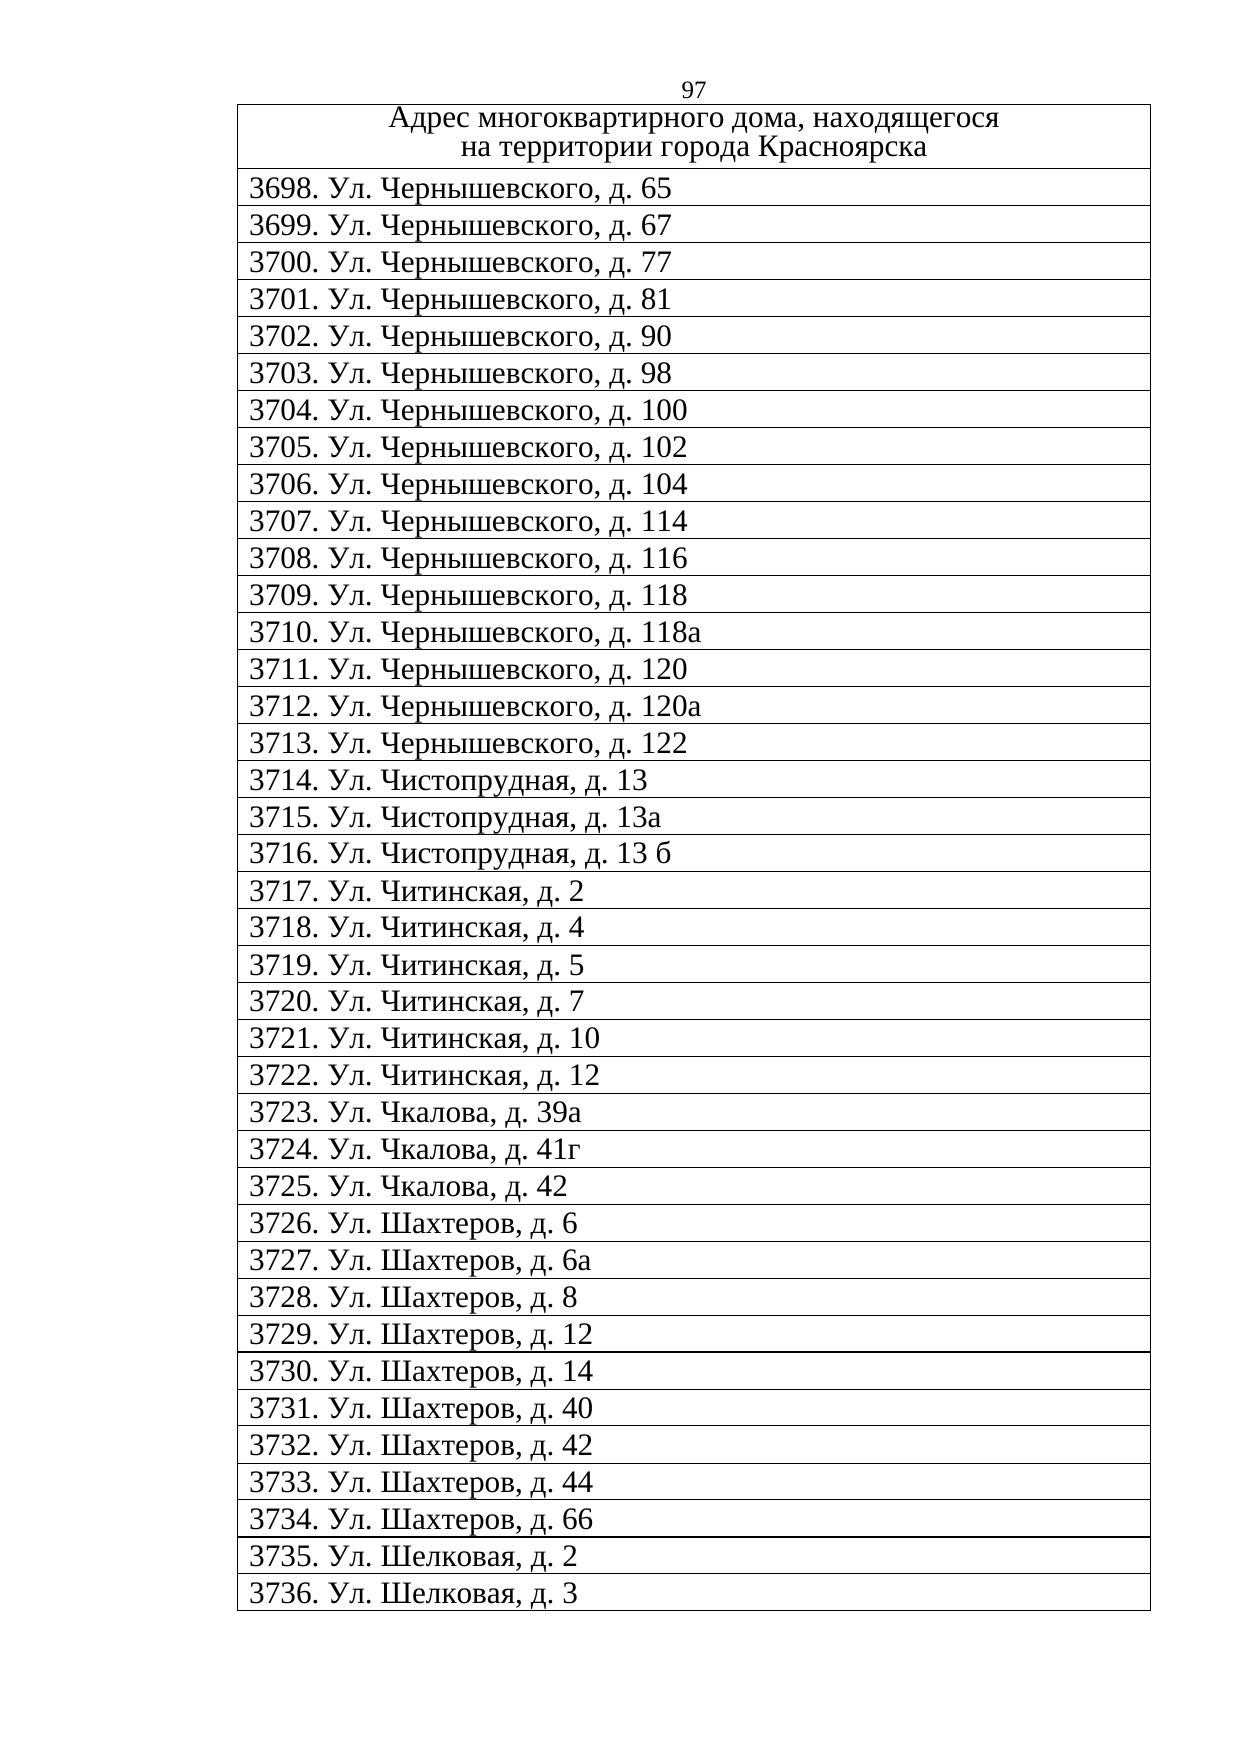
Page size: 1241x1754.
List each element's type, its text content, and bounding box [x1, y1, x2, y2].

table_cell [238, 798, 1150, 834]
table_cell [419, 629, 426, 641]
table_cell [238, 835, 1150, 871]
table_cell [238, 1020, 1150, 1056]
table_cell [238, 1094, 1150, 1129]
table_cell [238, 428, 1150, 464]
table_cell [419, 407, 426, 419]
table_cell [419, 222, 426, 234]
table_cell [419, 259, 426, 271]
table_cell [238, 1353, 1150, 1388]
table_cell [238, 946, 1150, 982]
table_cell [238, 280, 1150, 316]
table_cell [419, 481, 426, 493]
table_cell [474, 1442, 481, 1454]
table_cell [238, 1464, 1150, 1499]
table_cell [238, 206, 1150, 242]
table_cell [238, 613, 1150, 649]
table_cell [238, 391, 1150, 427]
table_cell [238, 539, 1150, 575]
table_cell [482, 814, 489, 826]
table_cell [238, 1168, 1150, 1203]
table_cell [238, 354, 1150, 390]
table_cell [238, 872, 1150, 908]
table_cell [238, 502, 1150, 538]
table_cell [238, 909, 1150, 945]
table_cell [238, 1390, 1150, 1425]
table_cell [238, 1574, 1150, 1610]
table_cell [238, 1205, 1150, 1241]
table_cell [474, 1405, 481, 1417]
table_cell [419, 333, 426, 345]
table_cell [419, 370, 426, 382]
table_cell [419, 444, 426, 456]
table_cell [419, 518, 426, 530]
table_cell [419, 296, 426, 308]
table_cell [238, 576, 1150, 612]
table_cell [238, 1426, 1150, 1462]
table_header Адрес многоквартирного дома, находящегося на территории города Красноярска [238, 105, 1150, 168]
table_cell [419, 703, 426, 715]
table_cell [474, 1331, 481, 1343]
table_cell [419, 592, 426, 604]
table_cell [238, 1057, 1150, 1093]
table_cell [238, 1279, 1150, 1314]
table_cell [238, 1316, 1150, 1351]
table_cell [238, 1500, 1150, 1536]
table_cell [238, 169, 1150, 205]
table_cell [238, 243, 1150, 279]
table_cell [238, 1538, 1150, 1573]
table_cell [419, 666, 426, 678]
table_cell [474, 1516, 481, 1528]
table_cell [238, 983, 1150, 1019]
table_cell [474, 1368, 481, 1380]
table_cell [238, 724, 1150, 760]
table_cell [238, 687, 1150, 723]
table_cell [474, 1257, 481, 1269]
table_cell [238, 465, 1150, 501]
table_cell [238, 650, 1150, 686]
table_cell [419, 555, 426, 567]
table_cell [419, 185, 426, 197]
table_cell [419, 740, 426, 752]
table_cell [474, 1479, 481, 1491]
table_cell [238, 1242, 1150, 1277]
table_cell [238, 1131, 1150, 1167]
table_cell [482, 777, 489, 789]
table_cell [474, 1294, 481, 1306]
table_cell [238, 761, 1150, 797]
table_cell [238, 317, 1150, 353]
